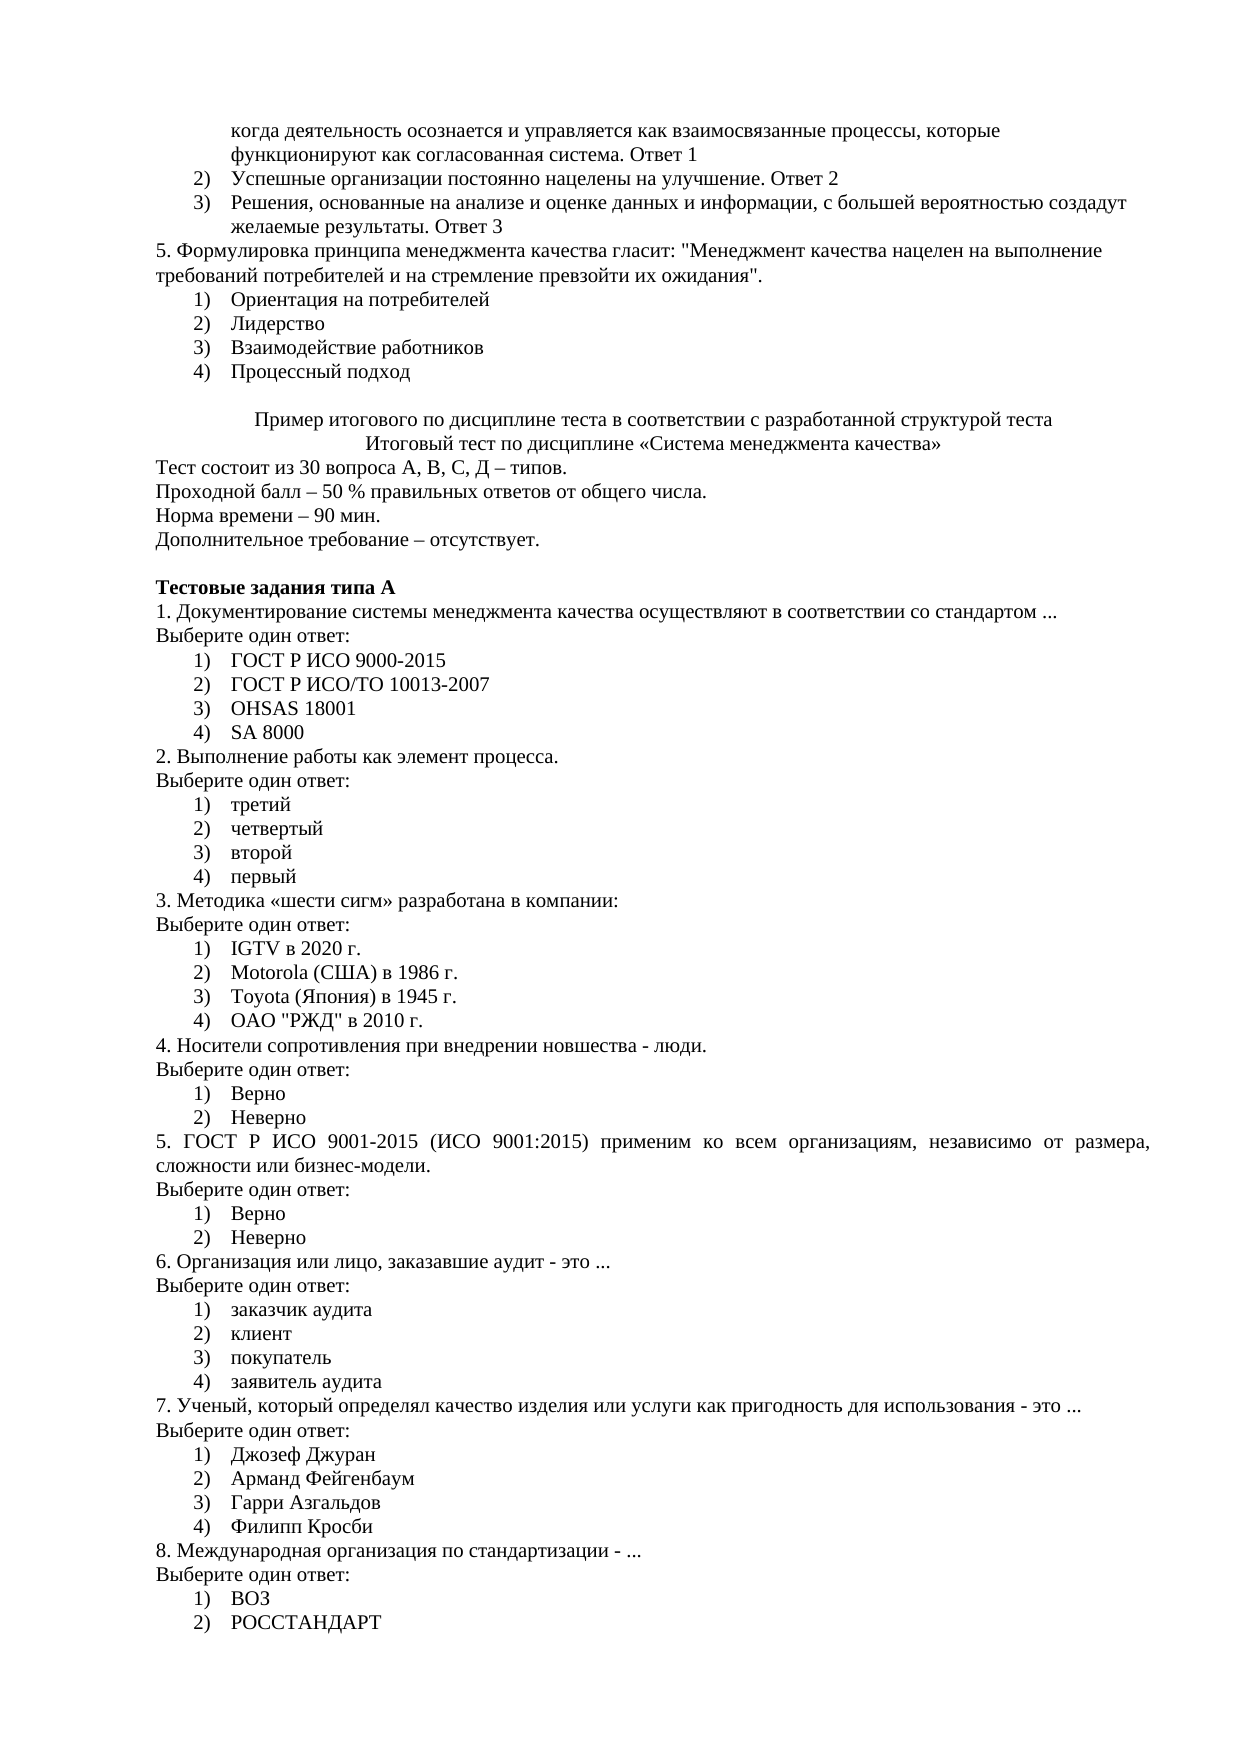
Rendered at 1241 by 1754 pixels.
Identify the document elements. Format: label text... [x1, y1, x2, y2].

text 5. ГОСТ Р ИСО 9001-2015 (ИСО 9001:2015) применим ко всем организациям, независимо от размера, сложности или бизнес-модели. [156, 1129, 1152, 1177]
text Выберите один ответ: [156, 768, 1152, 792]
list Неверно [193, 1225, 1152, 1249]
list ОАО "РЖД" в 2010 г. [193, 1008, 1152, 1032]
list Ориентация на потребителей [193, 287, 1152, 311]
list Неверно [193, 1105, 1152, 1129]
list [193, 118, 1152, 166]
list второй [193, 840, 1152, 864]
text Выберите один ответ: [156, 623, 1152, 647]
list покупатель [193, 1345, 1152, 1369]
text Выберите один ответ: [156, 1177, 1152, 1201]
text Выберите один ответ: [156, 1562, 1152, 1586]
list четвертый [193, 816, 1152, 840]
text Выберите один ответ: [156, 1273, 1152, 1297]
list клиент [193, 1321, 1152, 1345]
list OHSAS 18001 [193, 696, 1152, 720]
list заявитель аудита [193, 1369, 1152, 1393]
list ГОСТ Р ИСО/ТО 10013-2007 [193, 672, 1152, 696]
text 7. Ученый, который определял качество изделия или услуги как пригодность для использования - это ... [156, 1393, 1152, 1417]
list Успешные организации постоянно нацелены на улучшение. Ответ 2 [193, 166, 1152, 190]
list ВОЗ [193, 1586, 1152, 1610]
list Motorola (США) в 1986 г. [193, 960, 1152, 984]
list Филипп Кросби [193, 1514, 1152, 1538]
text 2. Выпoлнeниe paбoты как элемент процесса. [156, 744, 1152, 768]
list Арманд Фейгенбаум [193, 1466, 1152, 1490]
text Выберите один ответ: [156, 1417, 1152, 1442]
text 1. Документирование системы менеджмента качества осуществляют в соответствии со стандартом ... [156, 599, 1152, 623]
list Взаимодействие работников [193, 335, 1152, 359]
list ГОСТ Р ИСО 9000-2015 [193, 647, 1152, 672]
list Процессный подход [193, 359, 1152, 383]
list РОССТАНДАРТ [193, 1610, 1152, 1634]
text Тестовые задания типа А [155, 575, 1152, 599]
list Лидерство [193, 311, 1152, 335]
text 8. Международная организация по стандартизации - ... [156, 1538, 1152, 1562]
text Выберите один ответ: [156, 912, 1152, 936]
text Тест состоит из 30 вопроса А, В, С, Д – типов. [155, 455, 1152, 479]
list третий [193, 792, 1152, 816]
list Гарри Азгальдов [193, 1490, 1152, 1514]
text 6. Организация или лицо, заказавшие аудит - это ... [156, 1249, 1152, 1273]
list Решения, основанные на анализе и оценке данных и информации, с большей вероятностью создадут желаемые результаты. Ответ 3 [193, 190, 1152, 238]
list Верно [193, 1201, 1152, 1225]
list Верно [193, 1081, 1152, 1105]
text 5. Формулировка принципа менеджмента качества гласит: "Менеджмент качества нацелен на выполнение требований потребителей и на стремление превзойти их ожидания". [156, 238, 1152, 287]
text Итоговый тест по дисциплине «Система менеджмента качества» [155, 431, 1152, 455]
text Пример итогового по дисциплине теста в соответствии с разработанной структурой теста [155, 407, 1152, 431]
text Проходной балл – 50 % правильных ответов от общего числа. [155, 479, 1152, 503]
text 4. Носители сопротивления при внедрении новшества - люди. [156, 1032, 1152, 1057]
list заказчик аудита [193, 1297, 1152, 1321]
list Джозеф Джуран [193, 1442, 1152, 1466]
text 3. Методика «шести сигм» разработана в компании: [156, 888, 1152, 912]
text Выберите один ответ: [156, 1057, 1152, 1081]
list IGTV в 2020 г. [193, 936, 1152, 960]
list SA 8000 [193, 720, 1152, 744]
list первый [193, 864, 1152, 888]
list Toyota (Япония) в 1945 г. [193, 984, 1152, 1008]
text Норма времени – 90 мин. [155, 503, 1152, 527]
text Дополнительное требование – отсутствует. [155, 527, 1152, 551]
